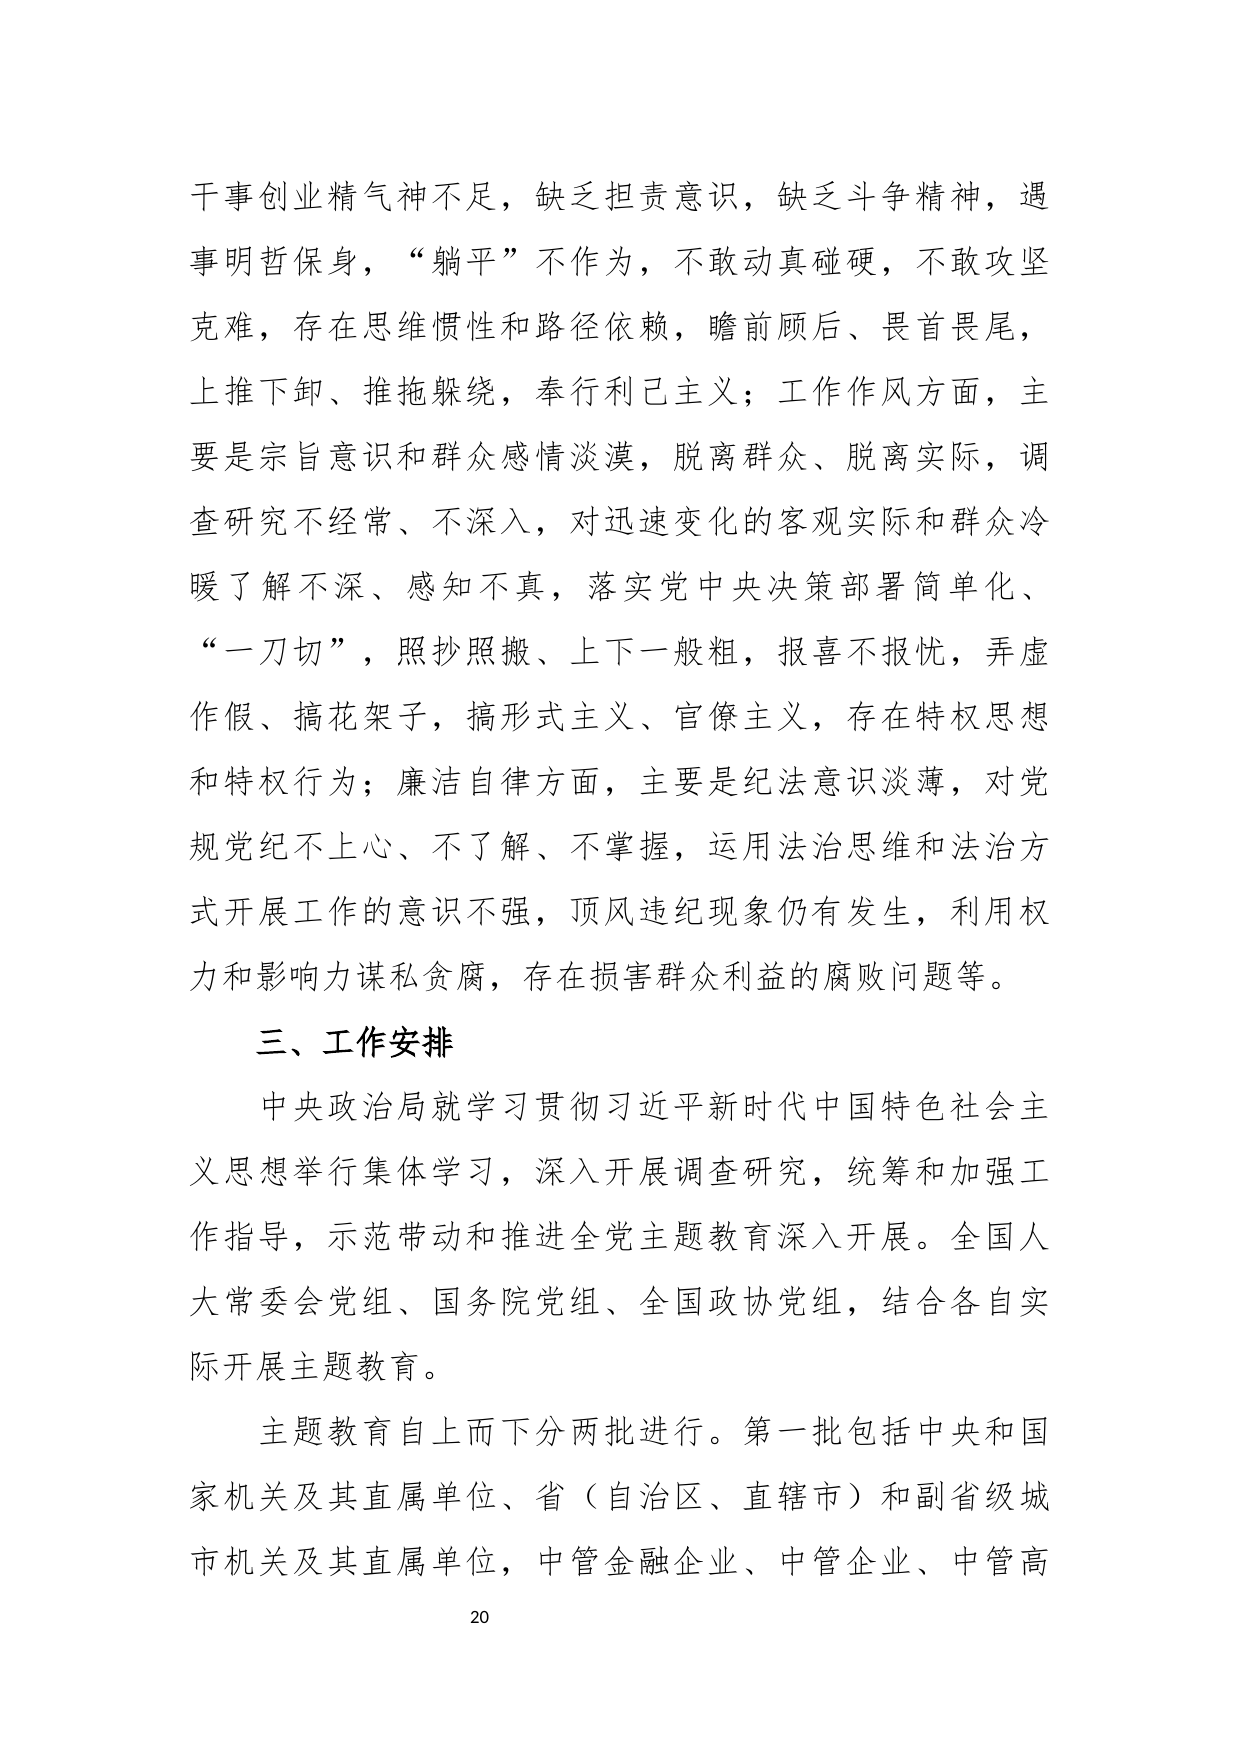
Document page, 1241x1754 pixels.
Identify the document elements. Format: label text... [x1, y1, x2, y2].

text 中央政治局就学习贯彻习近平新时代中国特色社会主义思想举行集体学习，深入开展调查研究，统筹和加强工作指导，示范带动和推进全党主题教育深入开展。全国人大常委会党组、国务院党组、全国政协党组，结合各自实际开展主题教育。 [187, 1072, 1053, 1397]
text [187, 162, 1053, 1007]
text 三、工作安排 [187, 1007, 1053, 1072]
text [187, 1397, 1053, 1592]
